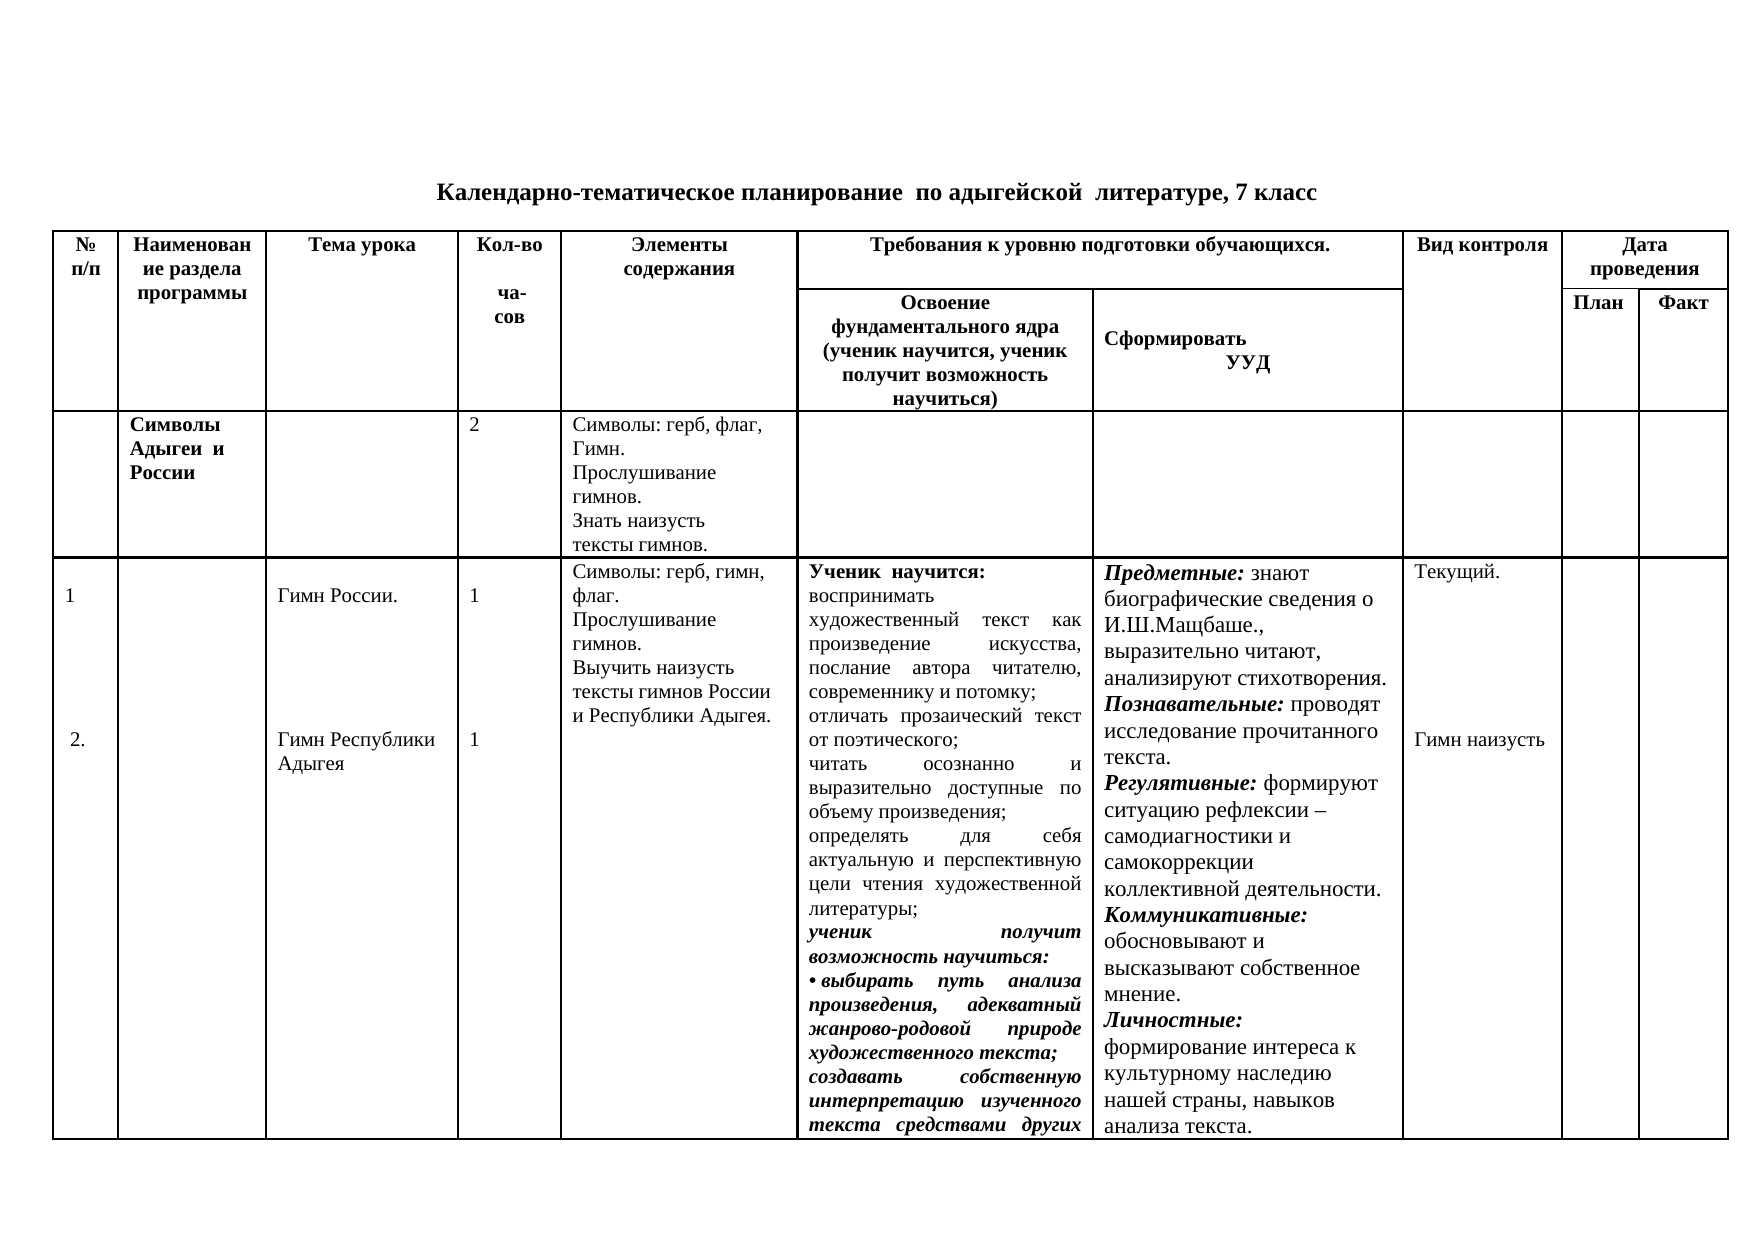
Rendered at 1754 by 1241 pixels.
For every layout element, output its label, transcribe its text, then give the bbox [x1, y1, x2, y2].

table_cell [1404, 412, 1561, 556]
table_cell 1 2. [54, 559, 117, 1138]
table_cell 1 1 [459, 559, 560, 1138]
table_cell [1563, 412, 1638, 556]
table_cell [562, 559, 796, 1138]
table_cell Символы: герб, флаг, Гимн. Прослушивание гимнов. Знать наизусть тексты гимнов. [562, 412, 796, 556]
text Календарно-тематическое планирование по адыгейской литературе, 7 класс [118, 177, 1636, 206]
table_cell [799, 412, 1092, 556]
table_header Наименование раздела программы [119, 232, 265, 410]
table_header № п/п [54, 232, 117, 410]
table_cell [267, 412, 457, 556]
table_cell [1404, 559, 1561, 1138]
table_cell [1094, 412, 1402, 556]
table_cell [119, 559, 265, 1138]
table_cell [1094, 559, 1402, 1138]
table_cell [1563, 559, 1638, 1138]
table_cell Сформировать УУД [1094, 290, 1402, 410]
table_header Требования к уровню подготовки обучающихся. [799, 232, 1402, 288]
table_cell Факт [1640, 290, 1727, 410]
table_cell [1640, 412, 1727, 556]
table_cell [1640, 559, 1727, 1138]
table_header Элементы содержания [562, 232, 796, 410]
table_cell 2 [459, 412, 560, 556]
table_header Кол-во ча- сов [459, 232, 560, 410]
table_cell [799, 559, 1092, 1138]
table_header Вид контроля [1404, 232, 1561, 410]
table_cell Освоение фундаментального ядра (ученик научится, ученик получит возможность научиться) [799, 290, 1092, 410]
table_header Дата проведения [1563, 232, 1727, 288]
table_cell Символы Адыгеи и России [119, 412, 265, 556]
table_header Тема урока [267, 232, 457, 410]
table_cell План [1563, 289, 1638, 410]
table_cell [267, 559, 457, 1138]
table_cell [54, 412, 117, 556]
